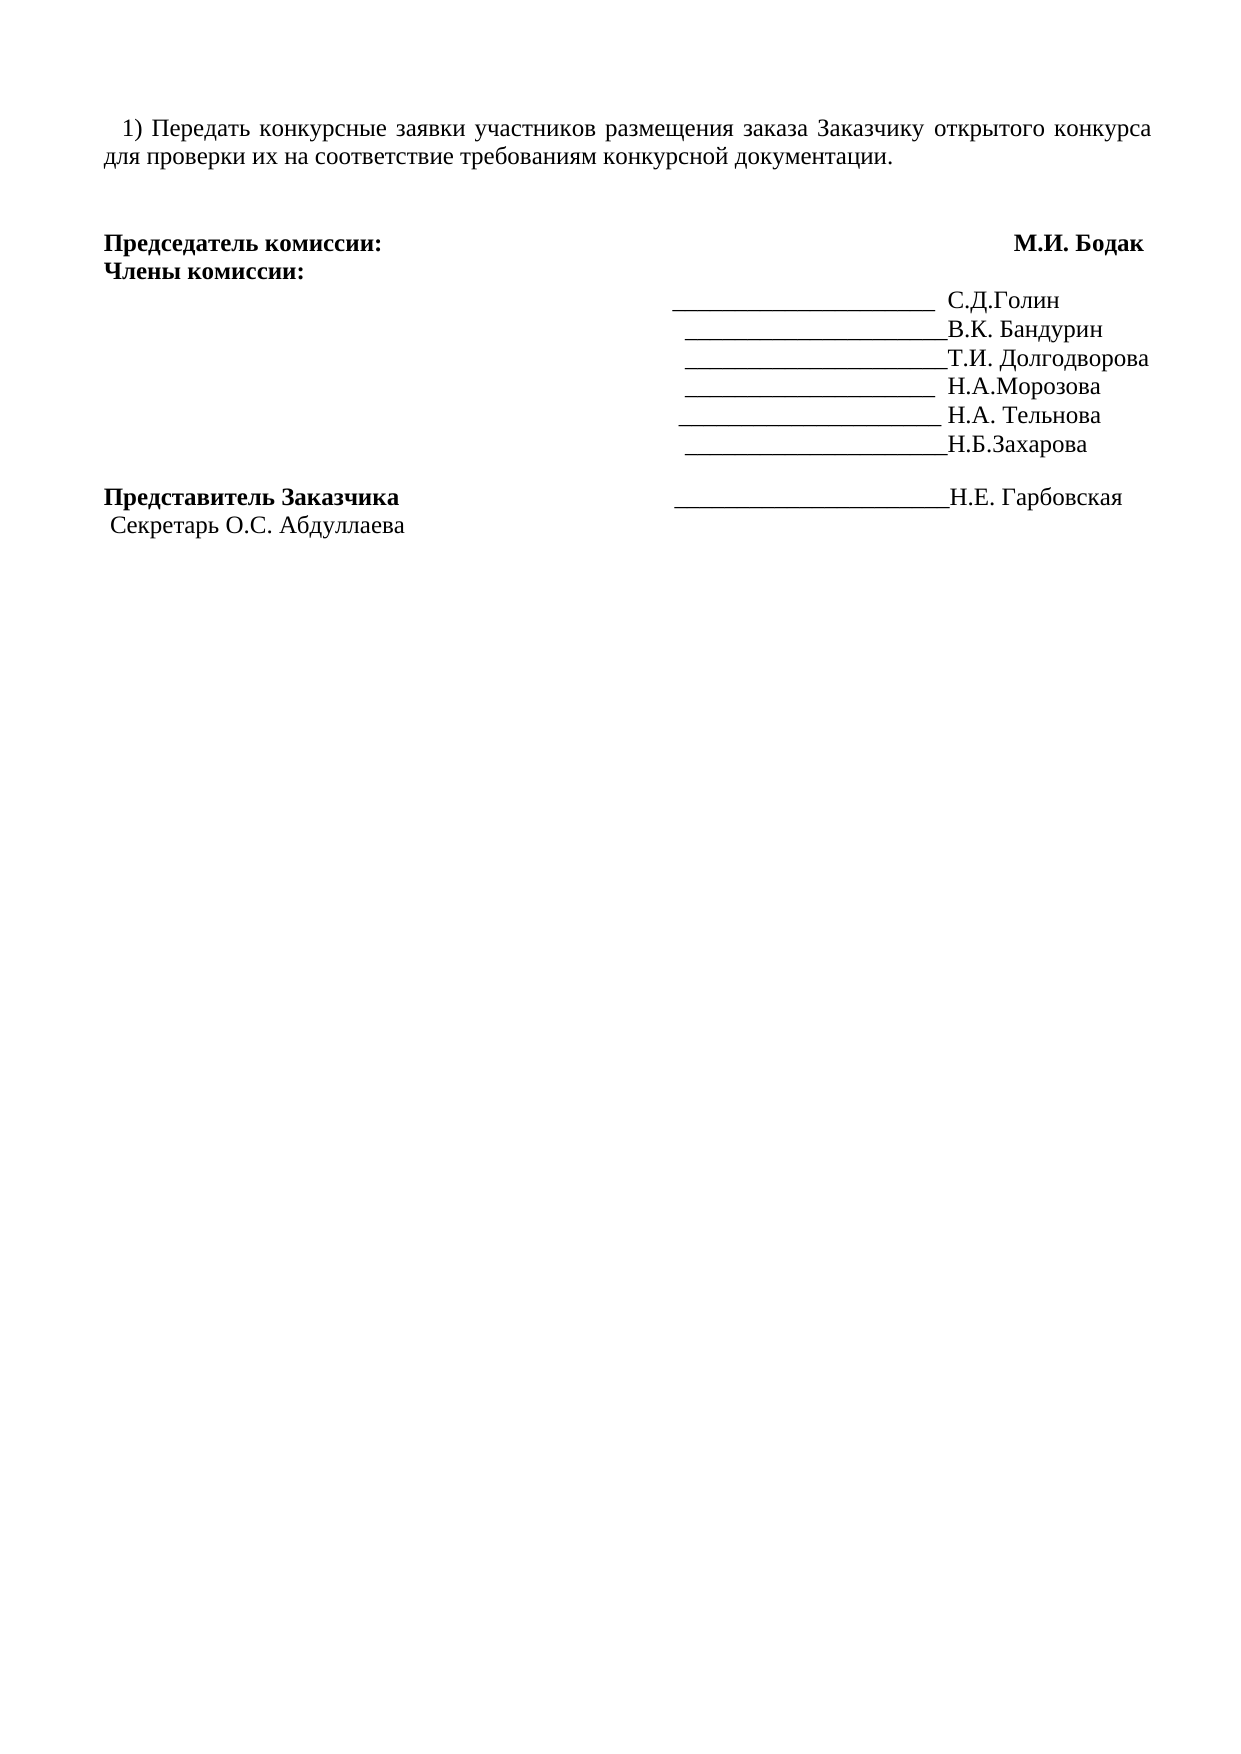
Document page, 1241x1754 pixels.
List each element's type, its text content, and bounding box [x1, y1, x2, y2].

text _____________________Н.Б.Захарова [103, 429, 1152, 458]
text ____________________ Н.А.Морозова [103, 371, 1152, 400]
text _____________________ С.Д.Голин [472, 285, 1076, 314]
text _____________________Т.И. Долгодворова [103, 343, 1152, 371]
text Секретарь О.С. Абдуллаева [103, 511, 1152, 539]
text 1) Передать конкурсные заявки участников размещения заказа Заказчику открытого конкурса для проверки их на соответствие требованиям конкурсной документации. [103, 113, 1152, 170]
text Представитель Заказчика ______________________Н.Е. Гарбовская [103, 482, 1152, 511]
text Председатель комиссии: М.И. Бодак [103, 228, 1152, 256]
text _____________________В.К. Бандурин [103, 314, 1152, 343]
text _____________________ Н.А. Тельнова [103, 400, 1152, 429]
text Члены комиссии: [103, 256, 1152, 285]
